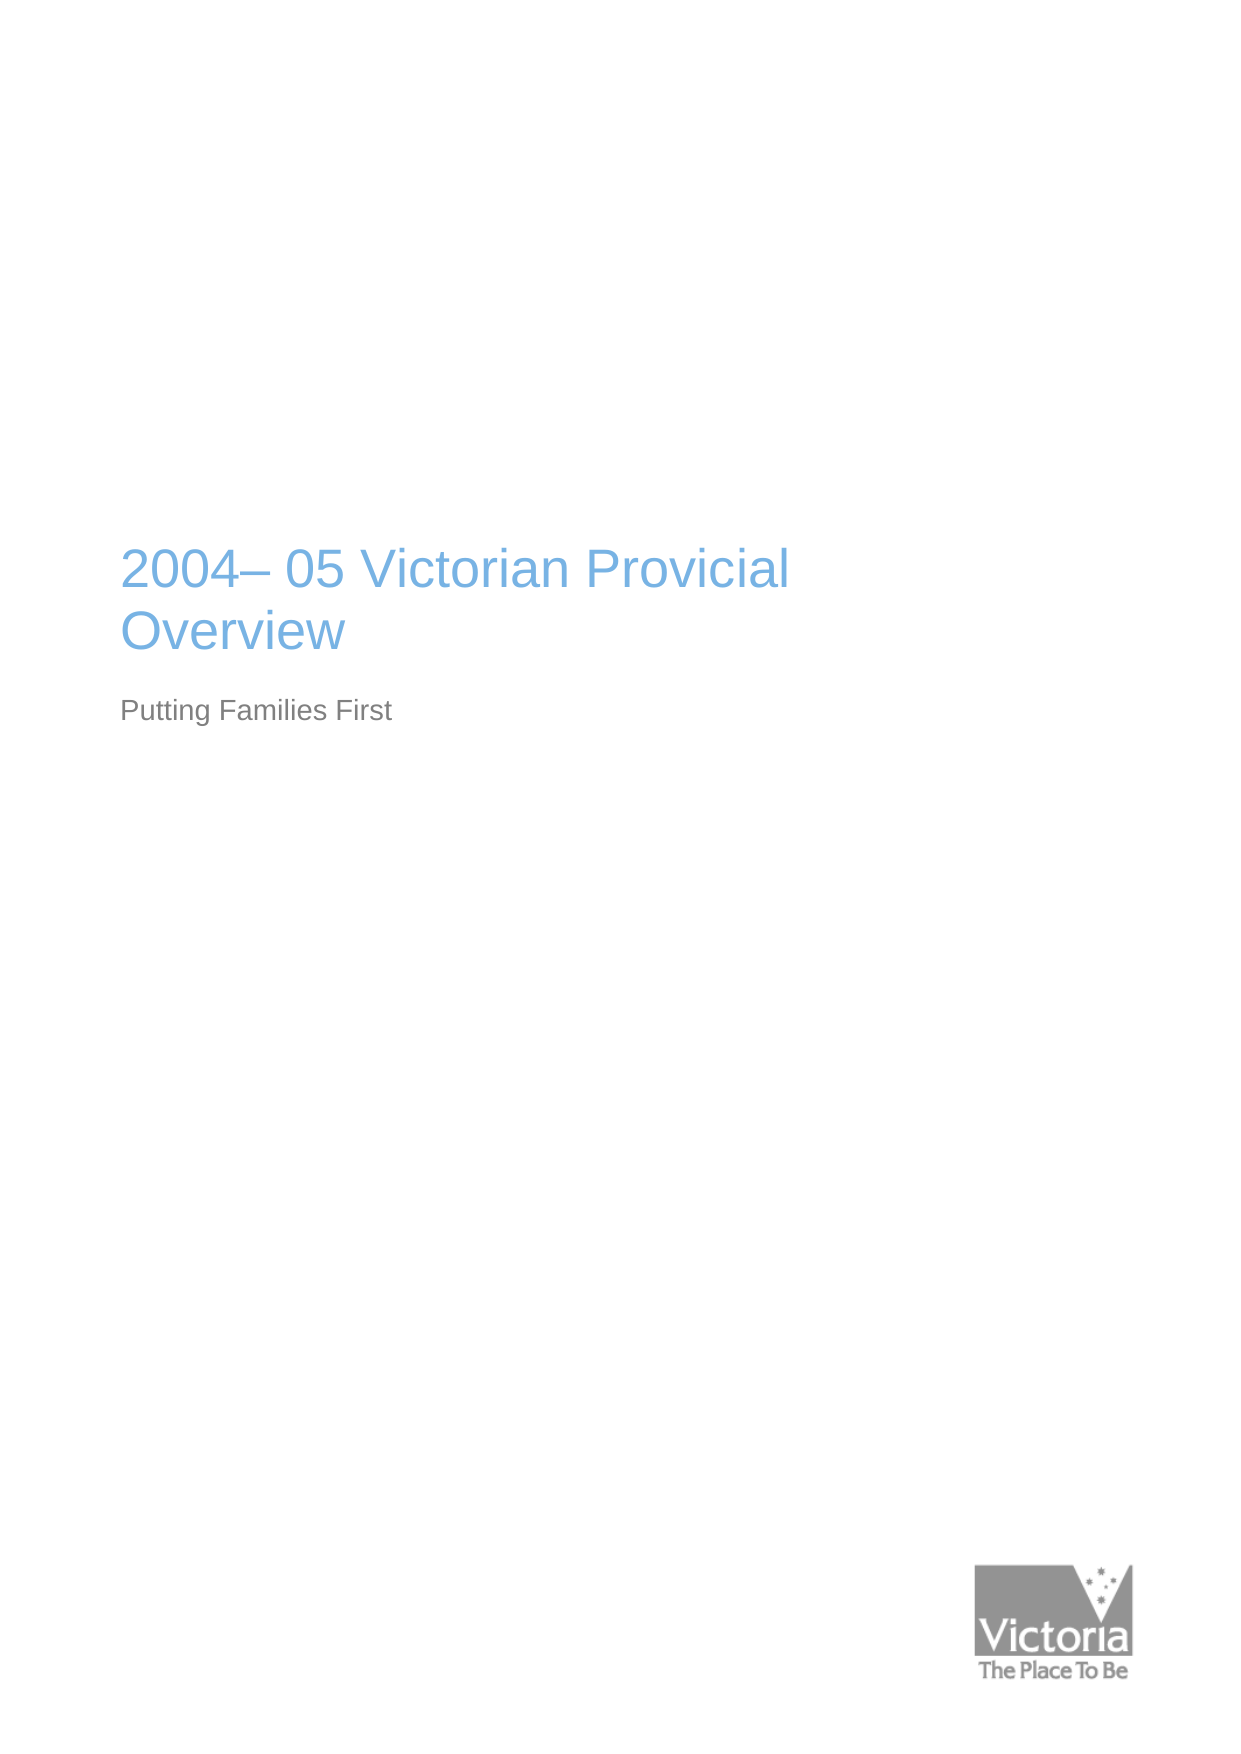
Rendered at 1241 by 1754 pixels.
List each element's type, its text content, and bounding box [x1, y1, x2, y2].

subtitle Putting Families First [120, 692, 994, 726]
picture [969, 1560, 1137, 1684]
title 2004– 05 Victorian Provicial Overview [120, 537, 994, 661]
